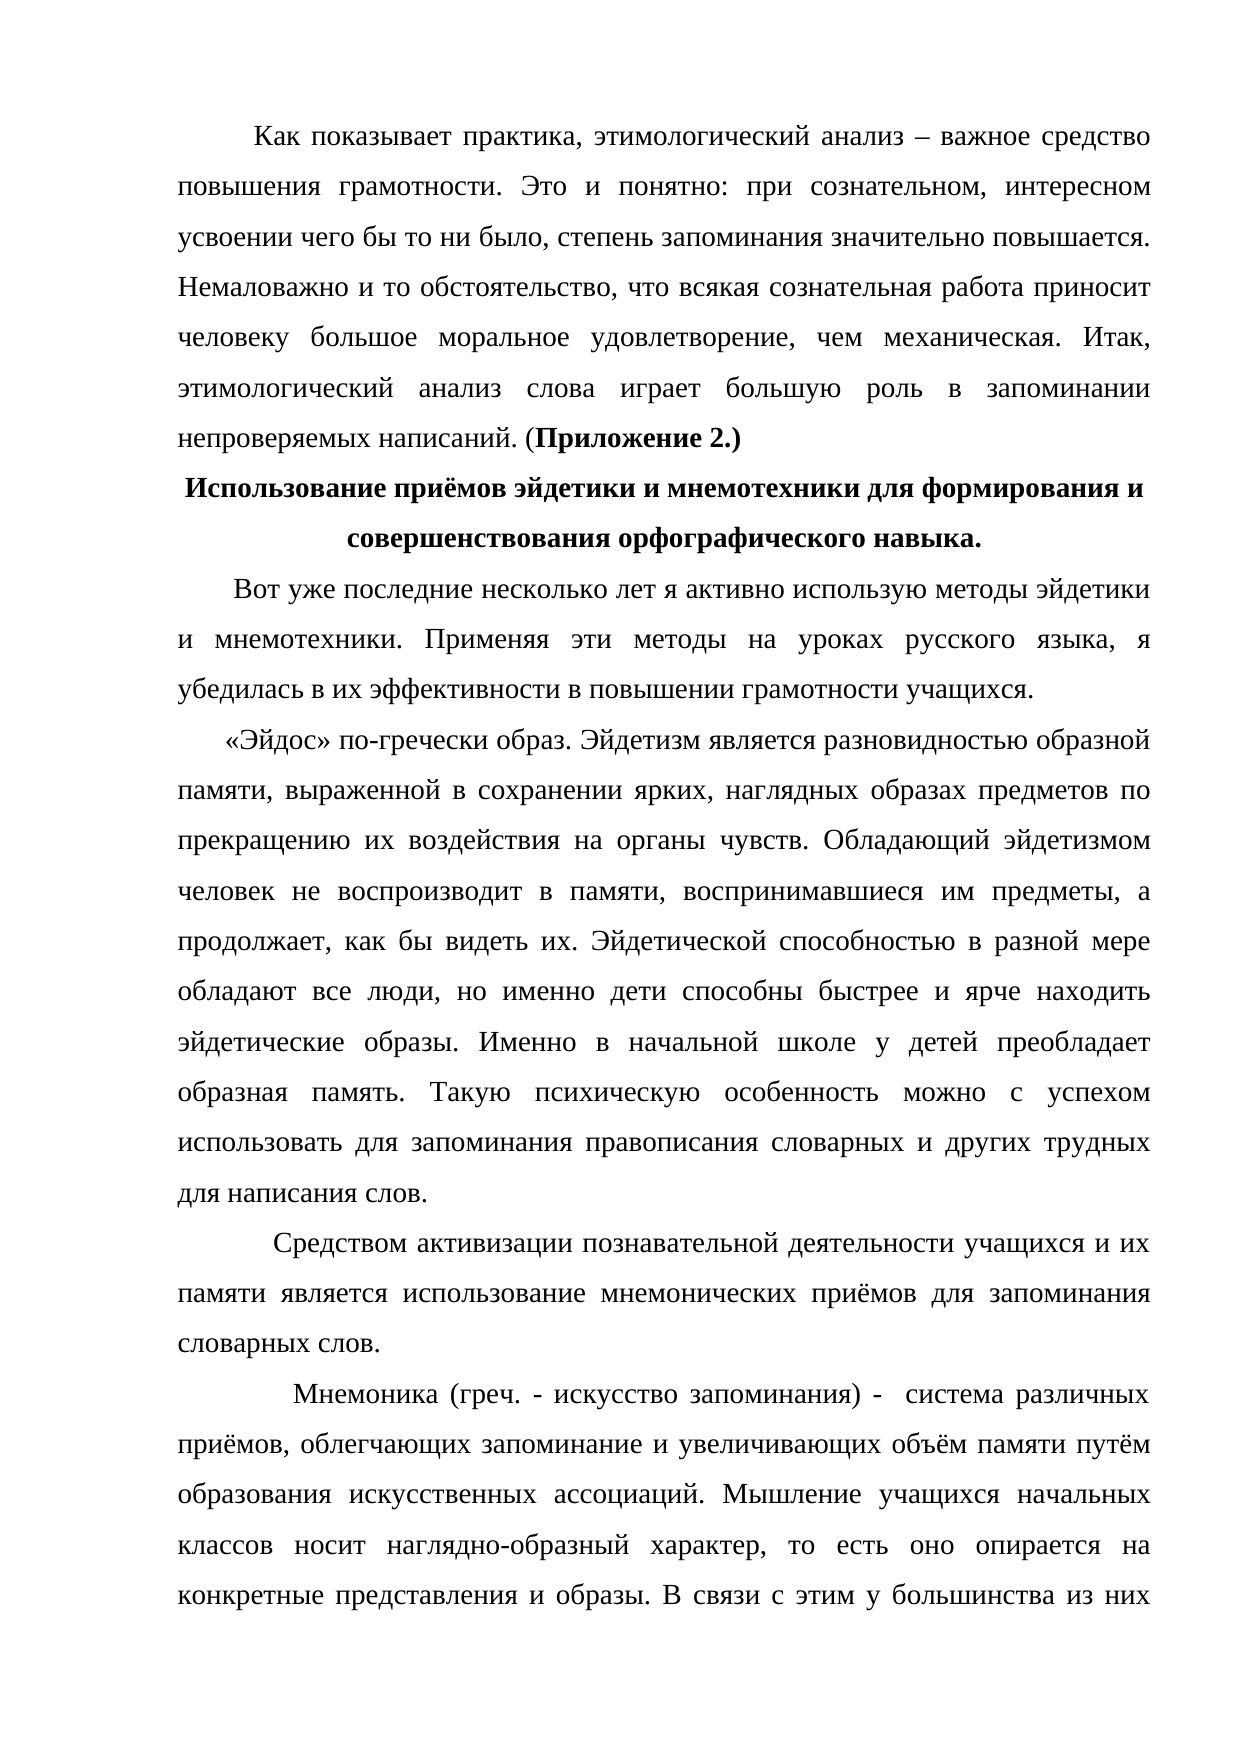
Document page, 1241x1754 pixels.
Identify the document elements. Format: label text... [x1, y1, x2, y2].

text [177, 1376, 1152, 1611]
text Вот уже последние несколько лет я активно использую методы эйдетики и мнемотехники. Применяя эти методы на уроках русского языка, я убедилась в их эффективности в повышении грамотности учащихся. [177, 571, 1152, 705]
text Использование приёмов эйдетики и мнемотехники для формирования и совершенствования орфографического навыка. [177, 470, 1152, 554]
text Средством активизации познавательной деятельности учащихся и их памяти является использование мнемонических приёмов для запоминания словарных слов. [177, 1225, 1152, 1359]
text Как показывает практика, этимологический анализ – важное средство повышения грамотности. Это и понятно: при сознательном, интересном усвоении чего бы то ни было, степень запоминания значительно повышается. Немаловажно и то обстоятельство, что всякая сознательная работа приносит человеку большое моральное удовлетворение, чем механическая. Итак, этимологический анализ слова играет большую роль в запоминании непроверяемых написаний. (Приложение 2.) [177, 118, 1152, 453]
text «Эйдос» по-гречески образ. Эйдетизм является разновидностью образной памяти, выраженной в сохранении ярких, наглядных образах предметов по прекращению их воздействия на органы чувств. Обладающий эйдетизмом человек не воспроизводит в памяти, воспринимавшиеся им предметы, а продолжает, как бы видеть их. Эйдетической способностью в разной мере обладают все люди, но именно дети способны быстрее и ярче находить эйдетические образы. Именно в начальной школе у детей преобладает образная память. Такую психическую особенность можно с успехом использовать для запоминания правописания словарных и других трудных для написания слов. [177, 722, 1152, 1208]
